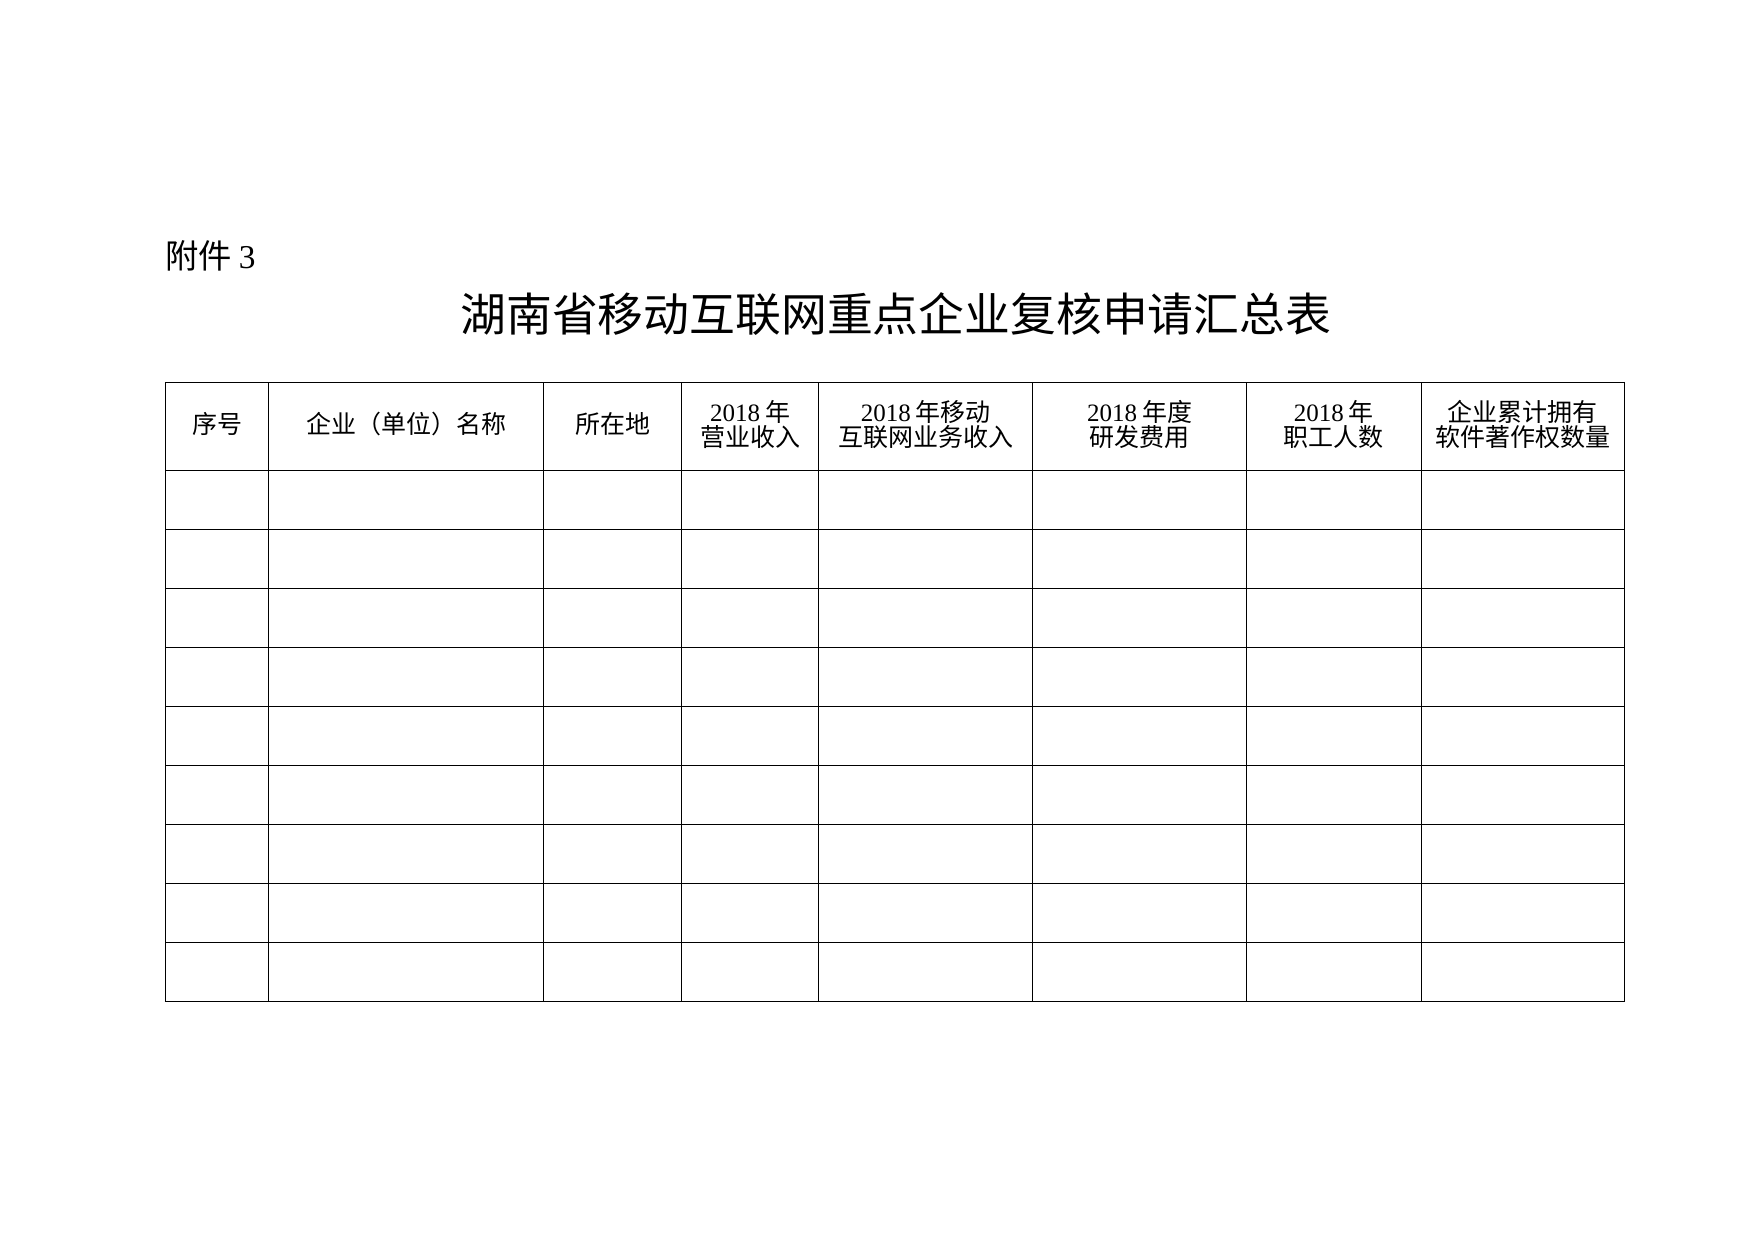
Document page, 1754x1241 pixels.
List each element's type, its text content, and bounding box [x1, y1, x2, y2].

table_cell [269, 884, 543, 942]
table_header 2018年度 研发费用 [1033, 383, 1246, 470]
table_cell [269, 707, 543, 765]
table_cell [1422, 471, 1624, 529]
table_cell [819, 766, 1032, 824]
table_cell [682, 471, 818, 529]
table_cell [819, 884, 1032, 942]
table_header 2018年 营业收入 [682, 383, 818, 470]
table_cell [819, 471, 1032, 529]
table_cell [1422, 648, 1624, 706]
table_cell [682, 707, 818, 765]
table_cell [682, 530, 818, 588]
table_cell [1247, 825, 1421, 883]
table_cell [269, 648, 543, 706]
table_cell [1247, 943, 1421, 1001]
table_cell [269, 471, 543, 529]
table_cell [1033, 943, 1246, 1001]
table_cell [544, 707, 681, 765]
table_cell [269, 943, 543, 1001]
table_cell [544, 648, 681, 706]
table_cell [544, 530, 681, 588]
table_cell [166, 471, 268, 529]
table_header 企业累计拥有 软件著作权数量 [1422, 383, 1624, 470]
table_cell [1247, 707, 1421, 765]
table_cell [1247, 648, 1421, 706]
table_cell [269, 589, 543, 647]
table_cell [1247, 471, 1421, 529]
table_header 2018年 职工人数 [1247, 383, 1421, 470]
table_cell [682, 648, 818, 706]
table_cell [269, 766, 543, 824]
table_cell [1247, 530, 1421, 588]
table_cell [166, 707, 268, 765]
table_cell [819, 707, 1032, 765]
table_cell [544, 471, 681, 529]
table_cell [1247, 589, 1421, 647]
table_cell [1033, 530, 1246, 588]
table_cell [1247, 884, 1421, 942]
table_cell [544, 766, 681, 824]
table_cell [544, 943, 681, 1001]
table_cell [1247, 766, 1421, 824]
table_cell [166, 589, 268, 647]
table_cell [1422, 825, 1624, 883]
table_cell [1033, 825, 1246, 883]
text 附件3 [165, 218, 1624, 281]
table_cell [269, 530, 543, 588]
table_cell [166, 648, 268, 706]
table_header 序号 [166, 383, 268, 470]
table_cell [1033, 766, 1246, 824]
table_cell [1422, 766, 1624, 824]
table_cell [166, 943, 268, 1001]
table_cell [1033, 707, 1246, 765]
table_cell [682, 766, 818, 824]
table_cell [166, 530, 268, 588]
table_cell [819, 530, 1032, 588]
table_cell [1033, 471, 1246, 529]
table_cell [269, 825, 543, 883]
table_cell [682, 943, 818, 1001]
table_cell [1033, 589, 1246, 647]
table_cell [682, 825, 818, 883]
table_cell [682, 884, 818, 942]
table_cell [1033, 648, 1246, 706]
table_header 2018年移动 互联网业务收入 [819, 383, 1032, 470]
table_cell [544, 884, 681, 942]
table_header 所在地 [544, 383, 681, 470]
table_cell [1422, 884, 1624, 942]
table_cell [166, 766, 268, 824]
table_header 企业（单位）名称 [269, 383, 543, 470]
table_cell [166, 884, 268, 942]
table_cell [819, 825, 1032, 883]
table_cell [819, 648, 1032, 706]
table_cell [544, 825, 681, 883]
table_cell [819, 943, 1032, 1001]
table_cell [682, 589, 818, 647]
text 湖南省移动互联网重点企业复核申请汇总表 [165, 281, 1624, 343]
table_cell [544, 589, 681, 647]
table_cell [1422, 707, 1624, 765]
table_cell [1422, 943, 1624, 1001]
table_cell [166, 825, 268, 883]
table_cell [1422, 530, 1624, 588]
table_cell [1422, 589, 1624, 647]
table_cell [1033, 884, 1246, 942]
table_cell [819, 589, 1032, 647]
